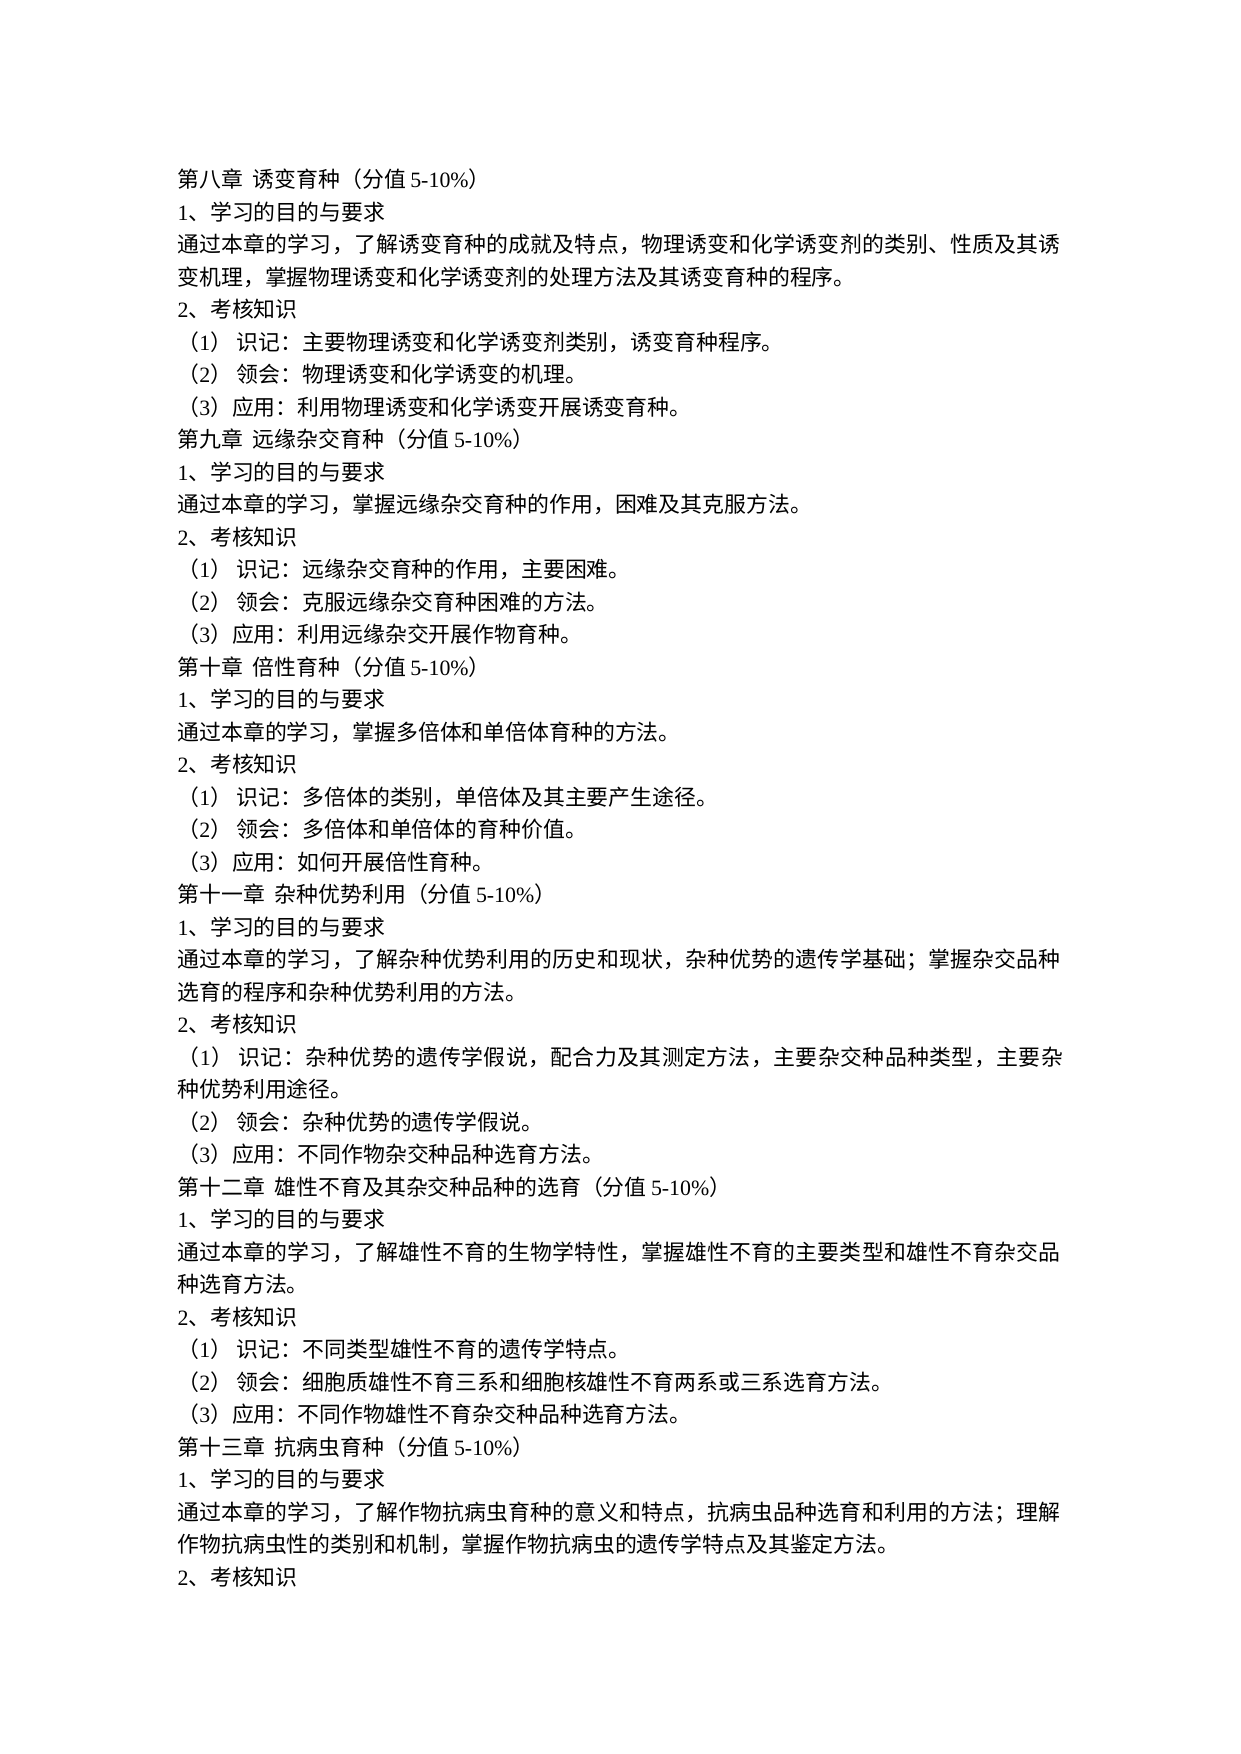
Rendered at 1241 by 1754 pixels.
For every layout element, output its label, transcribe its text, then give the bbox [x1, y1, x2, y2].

text 第十章 倍性育种（分值5-10%） [177, 649, 1063, 682]
text 通过本章的学习，了解诱变育种的成就及特点，物理诱变和化学诱变剂的类别、性质及其诱变机理，掌握物理诱变和化学诱变剂的处理方法及其诱变育种的程序。 [177, 227, 1063, 292]
text 1、学习的目的与要求 [177, 682, 1063, 714]
text 2、考核知识 [177, 519, 1063, 552]
text 2、考核知识 [177, 1559, 1063, 1592]
text （3）应用：利用远缘杂交开展作物育种。 [177, 617, 1063, 649]
text 1、学习的目的与要求 [177, 1202, 1063, 1234]
text （1） 识记：多倍体的类别，单倍体及其主要产生途径。 [177, 779, 1063, 812]
text （3）应用：如何开展倍性育种。 [177, 844, 1063, 877]
text （3）应用：不同作物雄性不育杂交种品种选育方法。 [177, 1397, 1063, 1429]
text 第十一章 杂种优势利用（分值5-10%） [177, 877, 1063, 909]
text 1、学习的目的与要求 [177, 454, 1063, 487]
text （1） 识记：远缘杂交育种的作用，主要困难。 [177, 552, 1063, 584]
text 第九章 远缘杂交育种（分值5-10%） [177, 422, 1063, 454]
text 通过本章的学习，了解作物抗病虫育种的意义和特点，抗病虫品种选育和利用的方法；理解作物抗病虫性的类别和机制，掌握作物抗病虫的遗传学特点及其鉴定方法。 [177, 1494, 1063, 1559]
text 2、考核知识 [177, 747, 1063, 779]
text （3）应用：利用物理诱变和化学诱变开展诱变育种。 [177, 389, 1063, 422]
text 通过本章的学习，掌握多倍体和单倍体育种的方法。 [177, 714, 1063, 747]
text 2、考核知识 [177, 1299, 1063, 1332]
text 1、学习的目的与要求 [177, 909, 1063, 942]
text 第十二章 雄性不育及其杂交种品种的选育（分值5-10%） [177, 1169, 1063, 1202]
text （2） 领会：多倍体和单倍体的育种价值。 [177, 812, 1063, 844]
text 2、考核知识 [177, 292, 1063, 324]
text （2） 领会：杂种优势的遗传学假说。 [177, 1104, 1063, 1137]
text （2） 领会：物理诱变和化学诱变的机理。 [177, 357, 1063, 389]
text （1） 识记：主要物理诱变和化学诱变剂类别，诱变育种程序。 [177, 324, 1063, 357]
text 通过本章的学习，了解雄性不育的生物学特性，掌握雄性不育的主要类型和雄性不育杂交品种选育方法。 [177, 1234, 1063, 1299]
text 通过本章的学习，了解杂种优势利用的历史和现状，杂种优势的遗传学基础；掌握杂交品种选育的程序和杂种优势利用的方法。 [177, 942, 1063, 1007]
text （3）应用：不同作物杂交种品种选育方法。 [177, 1137, 1063, 1169]
text 1、学习的目的与要求 [177, 194, 1063, 227]
text 1、学习的目的与要求 [177, 1462, 1063, 1494]
text （1） 识记：不同类型雄性不育的遗传学特点。 [177, 1332, 1063, 1364]
text （1） 识记：杂种优势的遗传学假说，配合力及其测定方法，主要杂交种品种类型，主要杂种优势利用途径。 [177, 1039, 1063, 1104]
text （2） 领会：细胞质雄性不育三系和细胞核雄性不育两系或三系选育方法。 [177, 1364, 1063, 1397]
text （2） 领会：克服远缘杂交育种困难的方法。 [177, 584, 1063, 617]
text 通过本章的学习，掌握远缘杂交育种的作用，困难及其克服方法。 [177, 487, 1063, 519]
text 第十三章 抗病虫育种（分值5-10%） [177, 1429, 1063, 1462]
text 2、考核知识 [177, 1007, 1063, 1039]
text 第八章 诱变育种（分值5-10%） [177, 162, 1063, 194]
